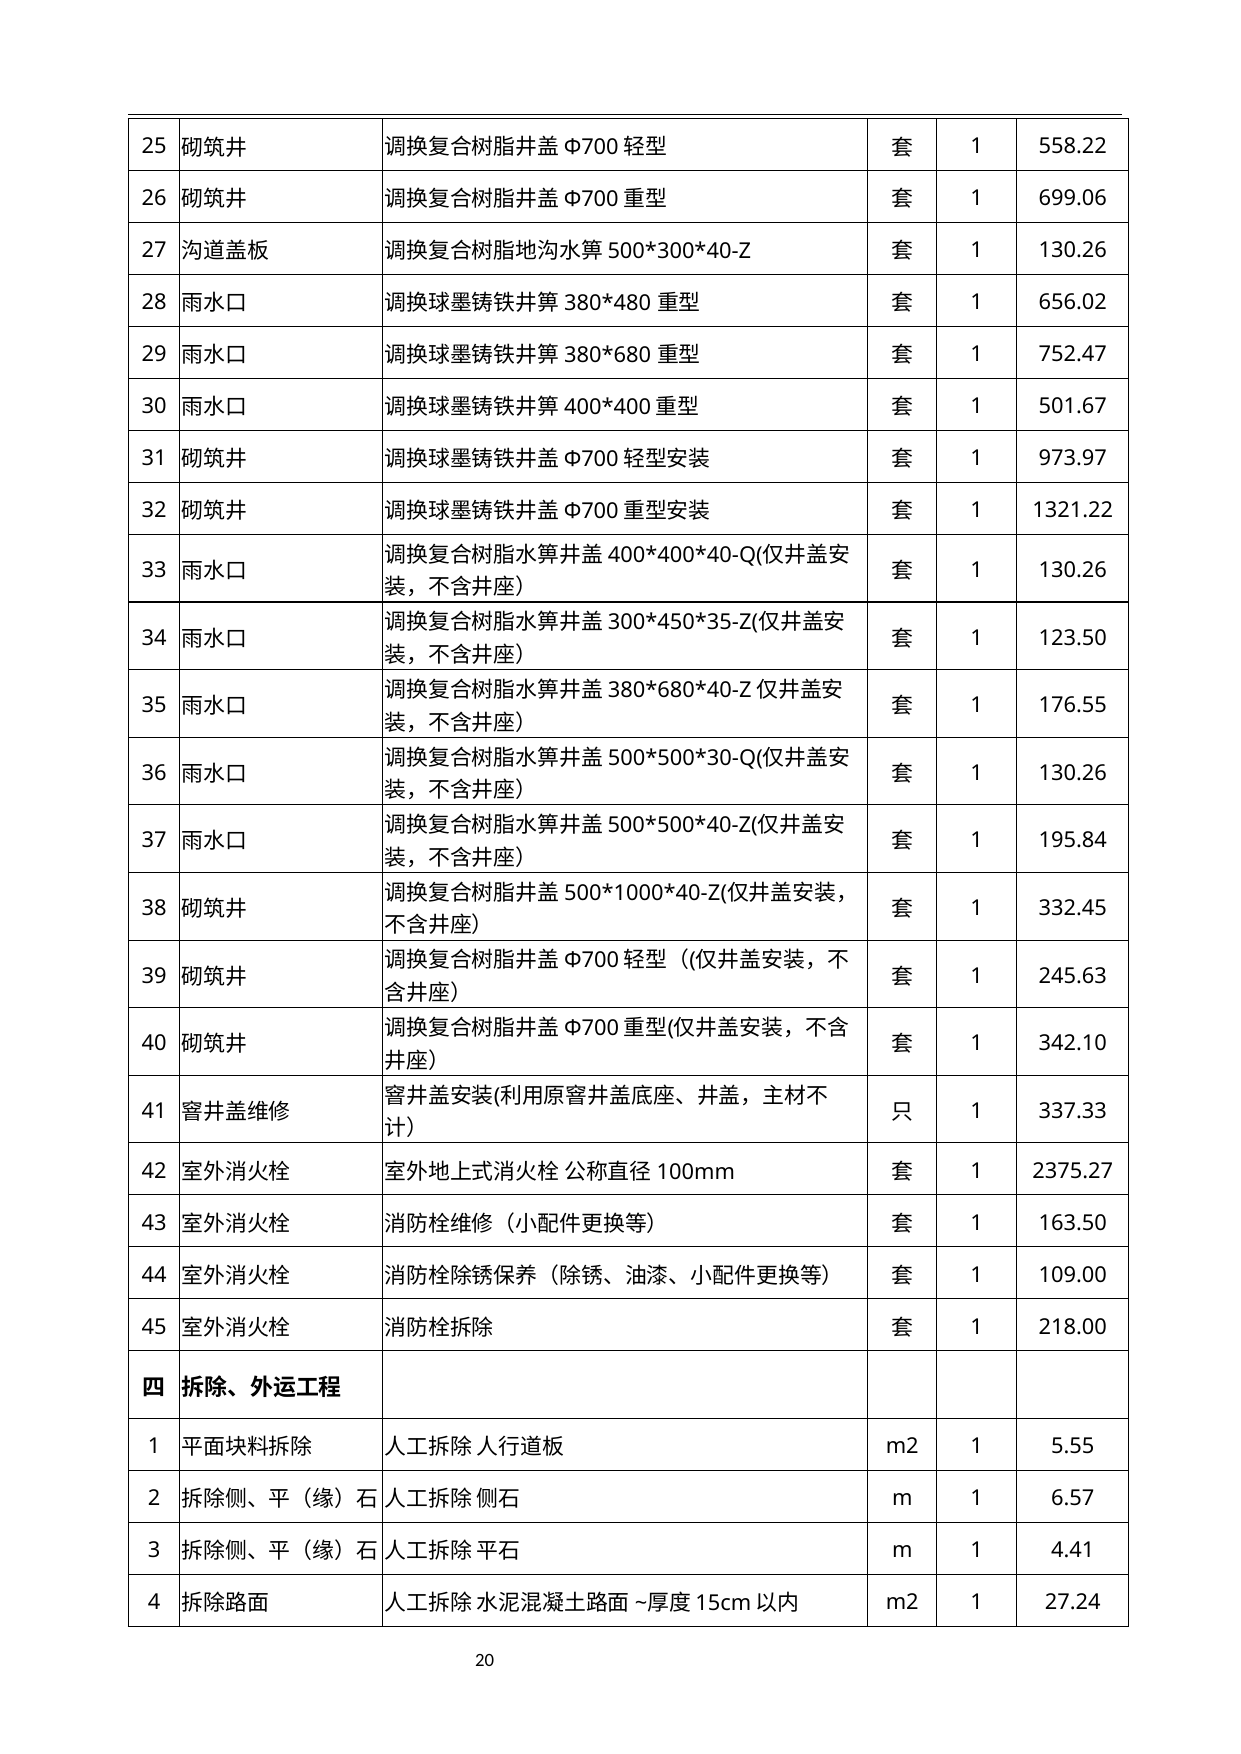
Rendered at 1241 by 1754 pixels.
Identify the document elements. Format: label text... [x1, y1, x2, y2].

table_cell 拆除侧、平（缘）石 [180, 1523, 382, 1574]
table_cell 558.22 [1017, 119, 1128, 170]
table_cell 32 [129, 483, 179, 534]
table_cell 套 [868, 941, 936, 1007]
table_cell 平面块料拆除 [180, 1419, 382, 1470]
table_cell 拆除、外运工程 [180, 1351, 382, 1418]
table_cell 套 [868, 873, 936, 939]
table_cell 1 [937, 223, 1016, 274]
table_cell 室外消火栓 [180, 1299, 382, 1350]
table_cell 1 [937, 119, 1016, 170]
table_cell 1 [937, 1247, 1016, 1298]
table_cell 套 [868, 670, 936, 737]
table_cell 雨水口 [180, 275, 382, 326]
table_cell 套 [868, 738, 936, 804]
table_cell 套 [868, 223, 936, 274]
table_cell 调换球墨铸铁井盖Φ700轻型安装 [383, 431, 867, 482]
table_cell 4.41 [1017, 1523, 1128, 1574]
table_cell 1 [937, 1195, 1016, 1246]
table_cell 5.55 [1017, 1419, 1128, 1470]
table_cell 1 [937, 1008, 1016, 1075]
table_cell 1 [937, 805, 1016, 872]
table_cell m [868, 1523, 936, 1574]
table_cell 26 [129, 171, 179, 222]
table_cell 1 [937, 1076, 1016, 1142]
table_cell 室外消火栓 [180, 1247, 382, 1298]
table_cell 45 [129, 1299, 179, 1350]
table_cell 砌筑井 [180, 941, 382, 1007]
table_cell 套 [868, 805, 936, 872]
table_cell 130.26 [1017, 738, 1128, 804]
table_cell 28 [129, 275, 179, 326]
table_cell 消防栓除锈保养（除锈、油漆、小配件更换等） [383, 1247, 867, 1298]
table_cell 656.02 [1017, 275, 1128, 326]
table_cell 1 [937, 738, 1016, 804]
table_cell 套 [868, 603, 936, 669]
table_cell 1 [937, 1419, 1016, 1470]
table_cell 调换复合树脂井盖Φ700轻型 [383, 119, 867, 170]
table_cell 29 [129, 327, 179, 378]
table_cell 雨水口 [180, 379, 382, 430]
table_cell 123.50 [1017, 603, 1128, 669]
table_cell 4 [129, 1575, 179, 1626]
table_cell 只 [868, 1076, 936, 1142]
table_cell 套 [868, 1247, 936, 1298]
table_cell 35 [129, 670, 179, 737]
table_cell 176.55 [1017, 670, 1128, 737]
table_cell 109.00 [1017, 1247, 1128, 1298]
table_cell 套 [868, 379, 936, 430]
table_cell 342.10 [1017, 1008, 1128, 1075]
table_cell 套 [868, 535, 936, 601]
table_cell 1 [129, 1419, 179, 1470]
table_cell 砌筑井 [180, 483, 382, 534]
table_cell [868, 1351, 936, 1418]
table_cell 调换复合树脂水箅井盖 500*500*30-Q(仅井盖安装，不含井座） [383, 738, 867, 804]
table_cell 36 [129, 738, 179, 804]
table_cell 44 [129, 1247, 179, 1298]
table_cell 1 [937, 535, 1016, 601]
table_cell 245.63 [1017, 941, 1128, 1007]
table_cell 室外地上式消火栓 公称直径 100mm [383, 1143, 867, 1194]
table_cell 调换复合树脂水箅井盖 300*450*35-Z(仅井盖安装，不含井座） [383, 603, 867, 669]
table_cell 调换复合树脂井盖 500*1000*40-Z(仅井盖安装，不含井座） [383, 873, 867, 939]
table_cell 雨水口 [180, 327, 382, 378]
table_cell 套 [868, 1299, 936, 1350]
table_cell 163.50 [1017, 1195, 1128, 1246]
table_cell 室外消火栓 [180, 1143, 382, 1194]
table_cell 27 [129, 223, 179, 274]
table_cell 33 [129, 535, 179, 601]
table_cell 拆除侧、平（缘）石 [180, 1471, 382, 1522]
table_cell 34 [129, 603, 179, 669]
table_cell 37 [129, 805, 179, 872]
table_cell 3 [129, 1523, 179, 1574]
table_cell 752.47 [1017, 327, 1128, 378]
table_cell 30 [129, 379, 179, 430]
table_cell 雨水口 [180, 603, 382, 669]
table_cell 1 [937, 327, 1016, 378]
table_cell 27.24 [1017, 1575, 1128, 1626]
table_cell 42 [129, 1143, 179, 1194]
table_cell m2 [868, 1575, 936, 1626]
table_cell 1 [937, 1299, 1016, 1350]
table_cell 套 [868, 171, 936, 222]
table_cell 雨水口 [180, 805, 382, 872]
table_cell 38 [129, 873, 179, 939]
table_cell 人工拆除 平石 [383, 1523, 867, 1574]
table_cell 1 [937, 171, 1016, 222]
table_cell 砌筑井 [180, 171, 382, 222]
table_cell 雨水口 [180, 535, 382, 601]
table_cell 调换复合树脂水箅井盖 400*400*40-Q(仅井盖安装，不含井座） [383, 535, 867, 601]
table_cell 1 [937, 603, 1016, 669]
table_cell 套 [868, 431, 936, 482]
table_cell 调换复合树脂地沟水箅500*300*40-Z [383, 223, 867, 274]
table_cell [1017, 1351, 1128, 1418]
table_cell 1 [937, 1575, 1016, 1626]
table_cell 调换复合树脂井盖 Φ700轻型（(仅井盖安装，不含井座） [383, 941, 867, 1007]
table_cell 1321.22 [1017, 483, 1128, 534]
table_cell 973.97 [1017, 431, 1128, 482]
table_cell 调换球墨铸铁井箅 380*480 重型 [383, 275, 867, 326]
table_cell 套 [868, 483, 936, 534]
table_cell 332.45 [1017, 873, 1128, 939]
table_cell 337.33 [1017, 1076, 1128, 1142]
table_cell 1 [937, 1471, 1016, 1522]
table_cell 699.06 [1017, 171, 1128, 222]
table_cell 套 [868, 1008, 936, 1075]
table_cell 人工拆除 侧石 [383, 1471, 867, 1522]
table_cell 2 [129, 1471, 179, 1522]
table_cell 1 [937, 275, 1016, 326]
table_cell 39 [129, 941, 179, 1007]
table_cell 41 [129, 1076, 179, 1142]
table_cell 砌筑井 [180, 1008, 382, 1075]
table_cell 套 [868, 1143, 936, 1194]
table_cell [937, 1351, 1016, 1418]
table_cell 501.67 [1017, 379, 1128, 430]
table_cell 室外消火栓 [180, 1195, 382, 1246]
table_cell 6.57 [1017, 1471, 1128, 1522]
table_cell 130.26 [1017, 535, 1128, 601]
table_cell 人工拆除 人行道板 [383, 1419, 867, 1470]
table_cell 调换复合树脂井盖 Φ700重型(仅井盖安装，不含井座） [383, 1008, 867, 1075]
table_cell 沟道盖板 [180, 223, 382, 274]
table_cell 2375.27 [1017, 1143, 1128, 1194]
table_cell 砌筑井 [180, 119, 382, 170]
table_cell 窨井盖维修 [180, 1076, 382, 1142]
table_cell 1 [937, 431, 1016, 482]
table_cell 调换球墨铸铁井盖Φ700重型安装 [383, 483, 867, 534]
table_cell 43 [129, 1195, 179, 1246]
table_cell 调换球墨铸铁井箅 380*680 重型 [383, 327, 867, 378]
table_cell m [868, 1471, 936, 1522]
table_cell 拆除路面 [180, 1575, 382, 1626]
table_cell 窨井盖安装(利用原窨井盖底座、井盖，主材不计） [383, 1076, 867, 1142]
table_cell 套 [868, 275, 936, 326]
table_cell 1 [937, 379, 1016, 430]
table_cell m2 [868, 1419, 936, 1470]
table_cell 消防栓维修（小配件更换等） [383, 1195, 867, 1246]
table_cell 套 [868, 327, 936, 378]
table_cell 1 [937, 670, 1016, 737]
table_cell 砌筑井 [180, 431, 382, 482]
table_cell 40 [129, 1008, 179, 1075]
table_cell 调换球墨铸铁井箅 400*400重型 [383, 379, 867, 430]
table_cell 调换复合树脂井盖Φ700重型 [383, 171, 867, 222]
table_cell 130.26 [1017, 223, 1128, 274]
table_cell 25 [129, 119, 179, 170]
table_cell 消防栓拆除 [383, 1299, 867, 1350]
table_cell 人工拆除 水泥混凝土路面 ~厚度15cm以内 [383, 1575, 867, 1626]
table_cell 1 [937, 1143, 1016, 1194]
table_cell 1 [937, 1523, 1016, 1574]
table_cell [383, 1351, 867, 1418]
table_cell 雨水口 [180, 738, 382, 804]
table_cell 1 [937, 483, 1016, 534]
table_cell 砌筑井 [180, 873, 382, 939]
table_cell 雨水口 [180, 670, 382, 737]
table_cell 四 [129, 1351, 179, 1418]
table_cell 套 [868, 119, 936, 170]
table_cell 195.84 [1017, 805, 1128, 872]
table_cell 31 [129, 431, 179, 482]
table_cell 1 [937, 941, 1016, 1007]
table_cell 1 [937, 873, 1016, 939]
table_cell 套 [868, 1195, 936, 1246]
table_cell 调换复合树脂水箅井盖 380*680*40-Z仅井盖安装，不含井座） [383, 670, 867, 737]
table_cell 218.00 [1017, 1299, 1128, 1350]
table_cell 调换复合树脂水箅井盖500*500*40-Z(仅井盖安装，不含井座） [383, 805, 867, 872]
